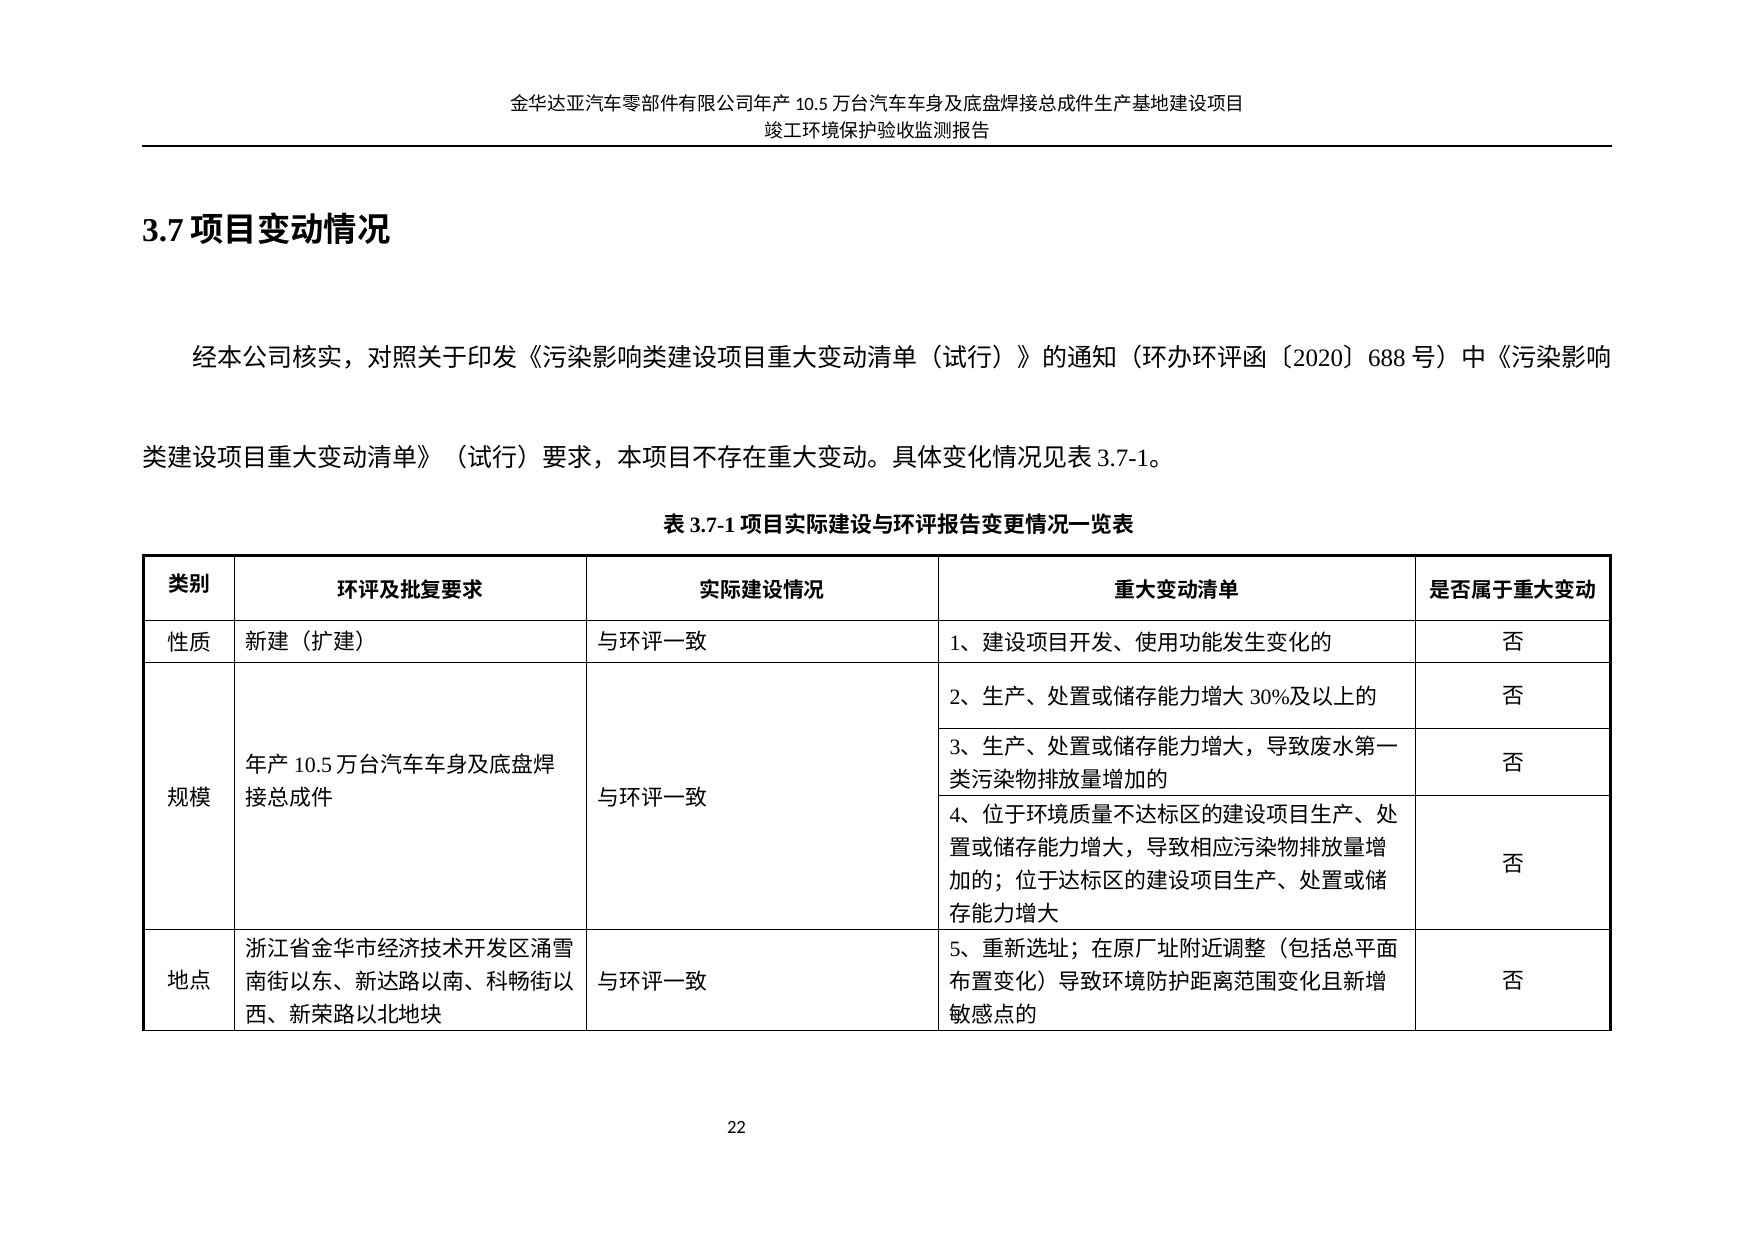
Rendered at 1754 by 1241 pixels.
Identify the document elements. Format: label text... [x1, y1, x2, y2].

table_cell 性质 [145, 621, 234, 662]
table_header 环评及批复要求 [235, 557, 586, 620]
table_header 类别 [145, 557, 234, 620]
table_header 重大变动清单 [939, 557, 1415, 620]
table_cell 否 [1416, 930, 1609, 1029]
text 表3.7-1 项目实际建设与环评报告变更情况一览表 [142, 507, 1612, 538]
table_cell 规模 [145, 663, 234, 929]
table_cell 5、重新选址；在原厂址附近调整（包括总平面布置变化）导致环境防护距离范围变化且新增敏感点的 [939, 930, 1415, 1029]
table_cell 3、生产、处置或储存能力增大，导致废水第一类污染物排放量增加的 [939, 729, 1415, 795]
table_cell 否 [1416, 729, 1609, 795]
table_header 是否属于重大变动 [1416, 557, 1609, 620]
table_cell 2、生产、处置或储存能力增大 30%及以上的 [939, 663, 1415, 727]
table_header 实际建设情况 [587, 557, 938, 620]
table_cell 否 [1416, 663, 1609, 727]
table_cell 与环评一致 [587, 663, 938, 929]
text 经本公司核实，对照关于印发《污染影响类建设项目重大变动清单（试行）》的通知（环办环评函〔2020〕688 号）中《污染影响类建设项目重大变动清单》（试行）要求，本项目不存在重大变动。具体变化情况见表3.7-1。 [142, 322, 1612, 488]
table_cell 否 [1416, 796, 1609, 929]
subtitle 3.7项目变动情况 [142, 194, 1612, 260]
table_cell 否 [1416, 621, 1609, 662]
table_cell 年产10.5万台汽车车身及底盘焊接总成件 [235, 663, 586, 929]
table_cell 地点 [145, 930, 234, 1029]
table_cell 与环评一致 [587, 930, 938, 1029]
table_cell 新建（扩建） [235, 621, 586, 662]
table_cell 与环评一致 [587, 621, 938, 662]
table_cell 1、建设项目开发、使用功能发生变化的 [939, 621, 1415, 662]
table_cell 4、位于环境质量不达标区的建设项目生产、处置或储存能力增大，导致相应污染物排放量增加的；位于达标区的建设项目生产、处置或储存能力增大 [939, 796, 1415, 929]
table_cell 浙江省金华市经济技术开发区涌雪南街以东、新达路以南、科畅街以西、新荣路以北地块 [235, 930, 586, 1029]
